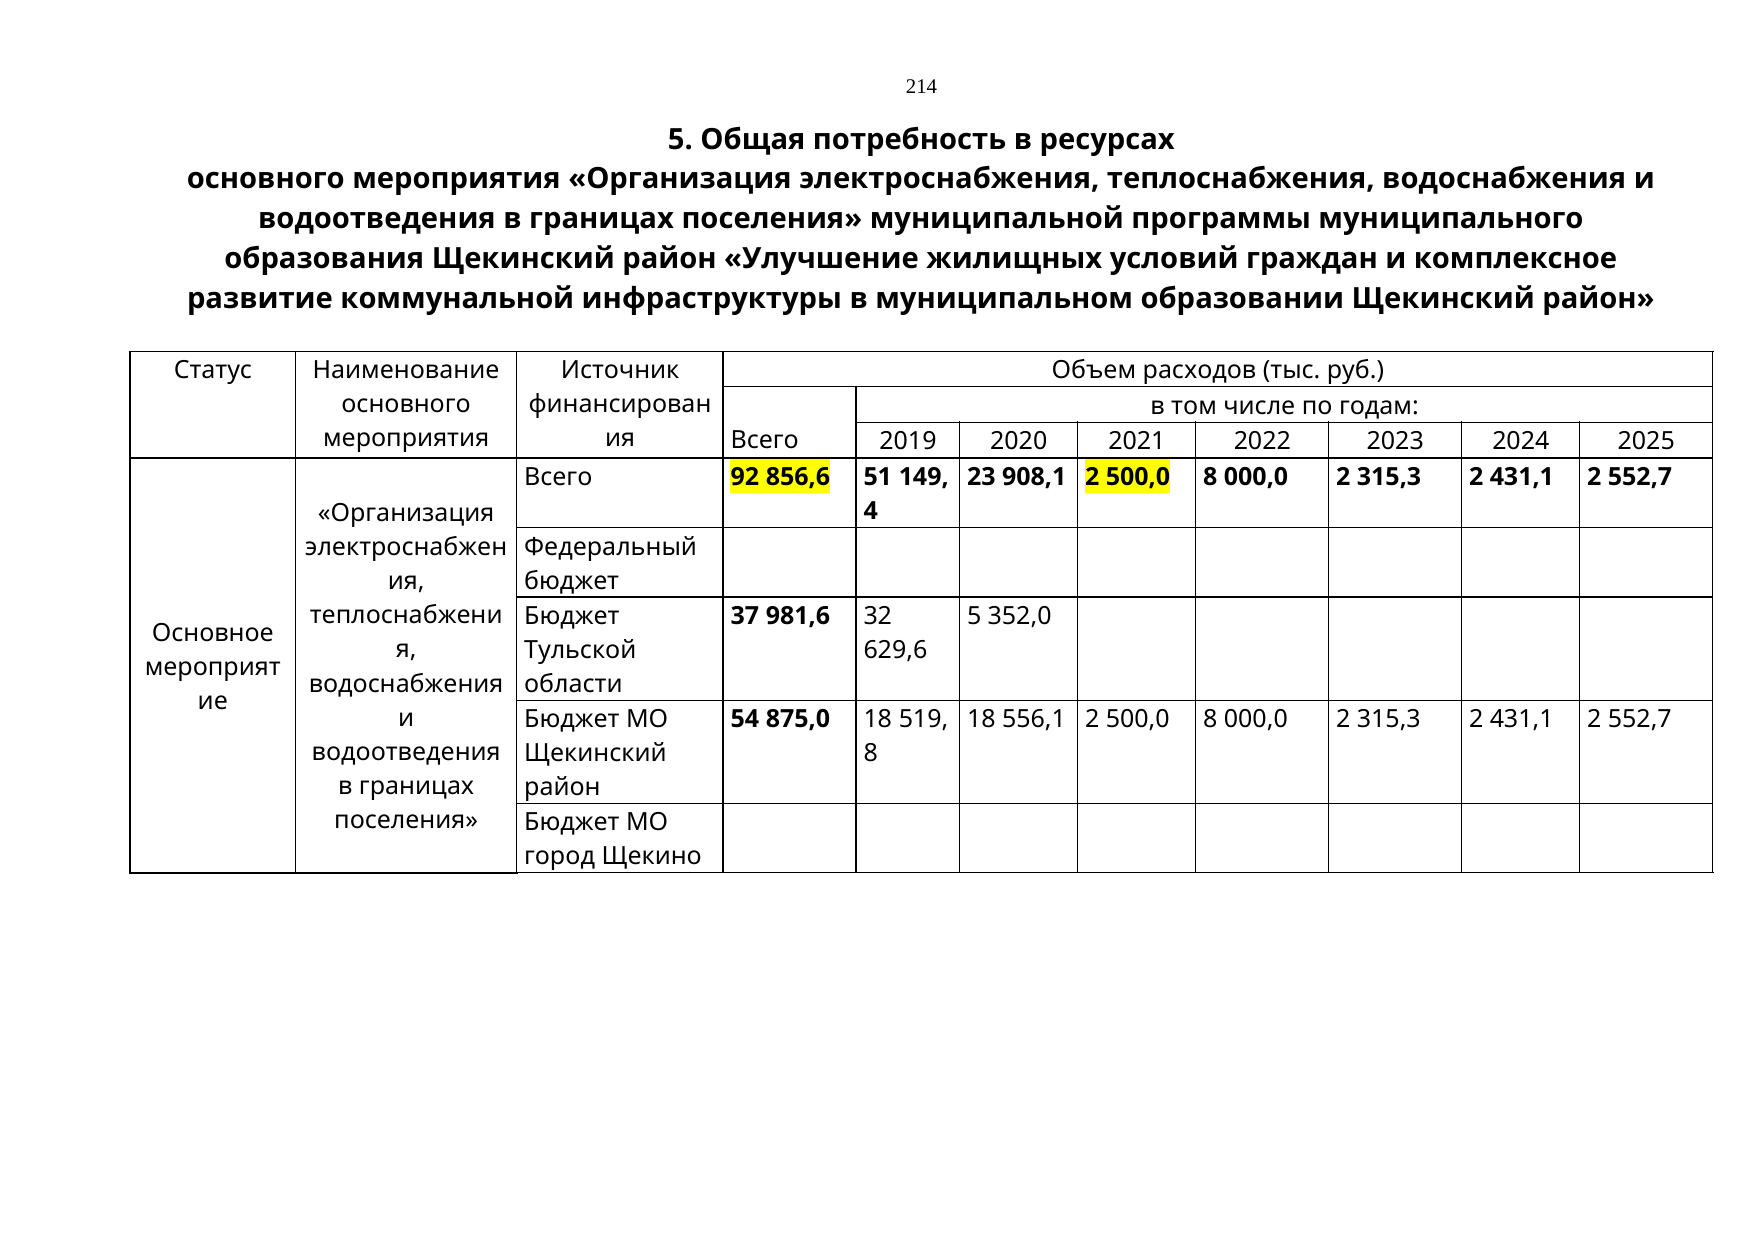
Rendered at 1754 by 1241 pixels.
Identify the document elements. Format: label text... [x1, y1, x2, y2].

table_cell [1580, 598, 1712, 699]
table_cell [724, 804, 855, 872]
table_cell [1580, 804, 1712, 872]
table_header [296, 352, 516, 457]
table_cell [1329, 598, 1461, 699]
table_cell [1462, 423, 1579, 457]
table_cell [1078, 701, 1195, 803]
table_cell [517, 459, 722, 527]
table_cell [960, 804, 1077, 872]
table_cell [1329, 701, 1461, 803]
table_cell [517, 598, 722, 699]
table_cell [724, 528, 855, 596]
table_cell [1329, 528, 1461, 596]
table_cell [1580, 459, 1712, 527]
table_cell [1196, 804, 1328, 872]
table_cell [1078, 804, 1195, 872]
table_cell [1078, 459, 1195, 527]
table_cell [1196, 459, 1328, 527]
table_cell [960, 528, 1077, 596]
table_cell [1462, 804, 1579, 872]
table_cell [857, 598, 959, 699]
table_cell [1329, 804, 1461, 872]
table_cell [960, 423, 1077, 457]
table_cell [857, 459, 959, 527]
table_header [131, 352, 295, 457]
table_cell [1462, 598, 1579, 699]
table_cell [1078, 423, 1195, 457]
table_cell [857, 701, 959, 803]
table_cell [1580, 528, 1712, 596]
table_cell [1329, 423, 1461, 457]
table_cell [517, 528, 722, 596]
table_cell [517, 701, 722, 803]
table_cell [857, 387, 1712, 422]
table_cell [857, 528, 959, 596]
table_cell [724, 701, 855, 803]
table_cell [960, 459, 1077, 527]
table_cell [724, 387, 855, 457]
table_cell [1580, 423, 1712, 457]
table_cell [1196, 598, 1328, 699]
text 5. Общая потребность в ресурсах [177, 118, 1665, 158]
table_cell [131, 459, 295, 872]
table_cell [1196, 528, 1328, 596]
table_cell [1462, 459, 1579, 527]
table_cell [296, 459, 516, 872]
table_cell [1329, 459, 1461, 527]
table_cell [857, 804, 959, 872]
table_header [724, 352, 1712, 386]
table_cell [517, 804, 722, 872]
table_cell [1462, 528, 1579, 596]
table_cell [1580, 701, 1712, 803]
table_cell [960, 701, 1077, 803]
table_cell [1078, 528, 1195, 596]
text основного мероприятия «Организация электроснабжения, теплоснабжения, водоснабжения и водоотведения в границах поселения» муниципальной программы муниципального образования Щекинский район «Улучшение жилищных условий граждан и комплексное развитие коммунальной инфраструктуры в муниципальном образовании Щекинский район» [177, 158, 1665, 317]
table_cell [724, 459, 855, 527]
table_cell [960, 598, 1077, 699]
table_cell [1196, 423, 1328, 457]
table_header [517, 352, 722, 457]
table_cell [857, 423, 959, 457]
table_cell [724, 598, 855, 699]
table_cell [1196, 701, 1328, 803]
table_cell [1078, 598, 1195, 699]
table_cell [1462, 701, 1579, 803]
